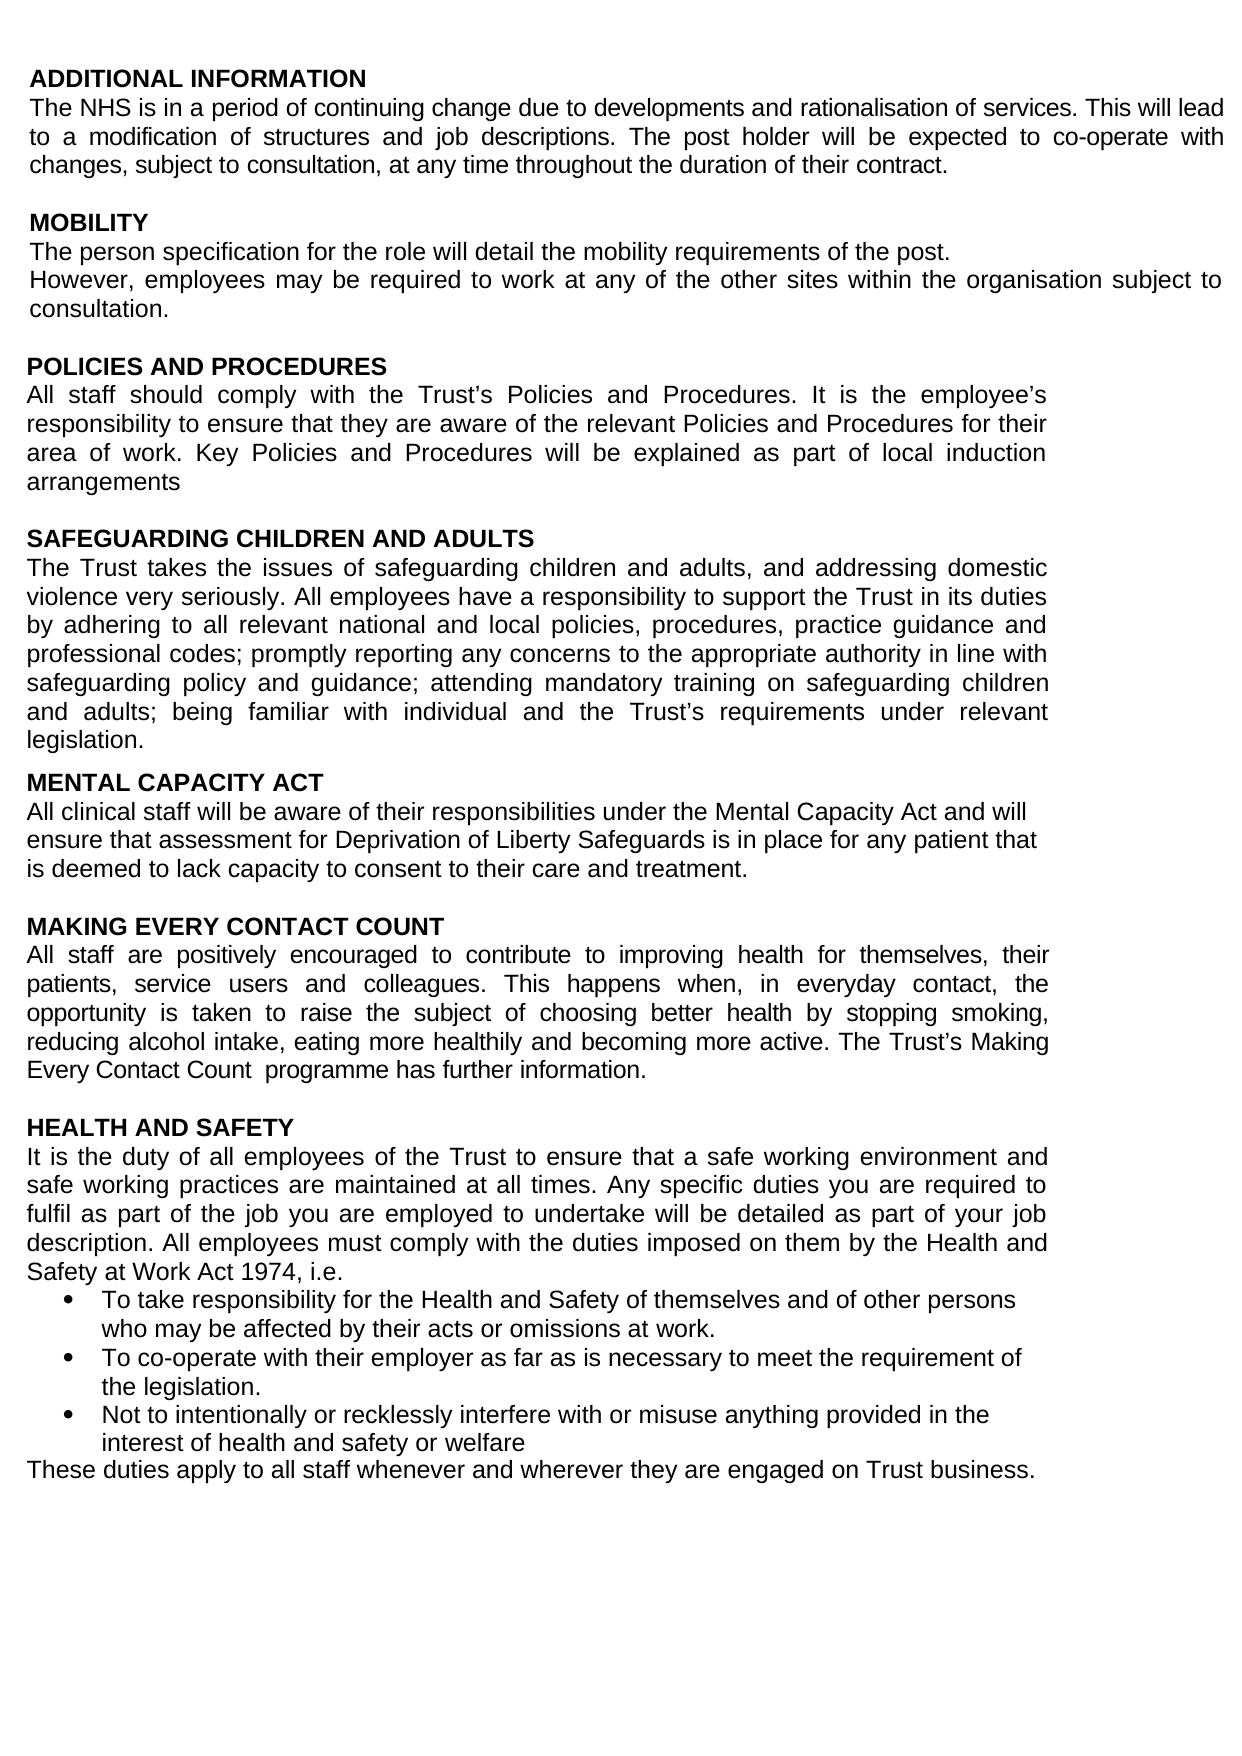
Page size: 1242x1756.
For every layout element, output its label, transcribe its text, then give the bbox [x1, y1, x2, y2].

subtitle MOBILITY [29, 208, 1237, 237]
table_cell HEALTH AND SAFETY It is the duty of all employees of the Trust to ensure that a safe working environment and safe working practices are maintained at all times. Any specific duties you are required to fulfil as part of the job you are employed to undertake will be detailed as part of your job description. All employees must comply with the duties imposed on them by the Health and Safety at Work Act 1974, i.e. To take responsibility for the Health and Safety of themselves and of other persons who may be affected by their acts or omissions at work. To co-operate with their employer as far as is necessary to meet the requirement of the legislation. Not to intentionally or recklessly interfere with or misuse anything provided in the interest of health and safety or welfare These duties apply to all staff whenever and wherever they are engaged on Trust business. [6, 1099, 1070, 1492]
subtitle ADDITIONAL INFORMATION [29, 64, 1237, 93]
table_cell SAFEGUARDING CHILDREN AND ADULTS The Trust takes the issues of safeguarding children and adults, and addressing domestic violence very seriously. All employees have a responsibility to support the Trust in its duties by adhering to all relevant national and local policies, procedures, practice guidance and professional codes; promptly reporting any concerns to the appropriate authority in line with safeguarding policy and guidance; attending mandatory training on safeguarding children and adults; being familiar with individual and the Trust’s requirements under relevant legislation. [6, 510, 1070, 754]
table_cell MENTAL CAPACITY ACT All clinical staff will be aware of their responsibilities under the Mental Capacity Act and will ensure that assessment for Deprivation of Liberty Safeguards is in place for any patient that is deemed to lack capacity to consent to their care and treatment. [6, 754, 1070, 898]
table_cell MAKING EVERY CONTACT COUNT All staff are positively encouraged to contribute to improving health for themselves, their patients, service users and colleagues. This happens when, in everyday contact, the opportunity is taken to raise the subject of choosing better health by stopping smoking, reducing alcohol intake, eating more healthily and becoming more active. The Trust’s Making Every Contact Count programme has further information. [6, 898, 1070, 1099]
text The NHS is in a period of continuing change due to developments and rationalisation of services. This will lead to a modification of structures and job descriptions. The post holder will be expected to co-operate with changes, subject to consultation, at any time throughout the duration of their contract. [29, 93, 1226, 179]
table_header POLICIES AND PROCEDURES All staff should comply with the Trust’s Policies and Procedures. It is the employee’s responsibility to ensure that they are aware of the relevant Policies and Procedures for their area of work. Key Policies and Procedures will be explained as part of local induction arrangements [6, 353, 1070, 510]
text However, employees may be required to work at any of the other sites within the organisation subject to consultation. [29, 266, 1225, 323]
text The person specification for the role will detail the mobility requirements of the post. [29, 237, 1237, 266]
